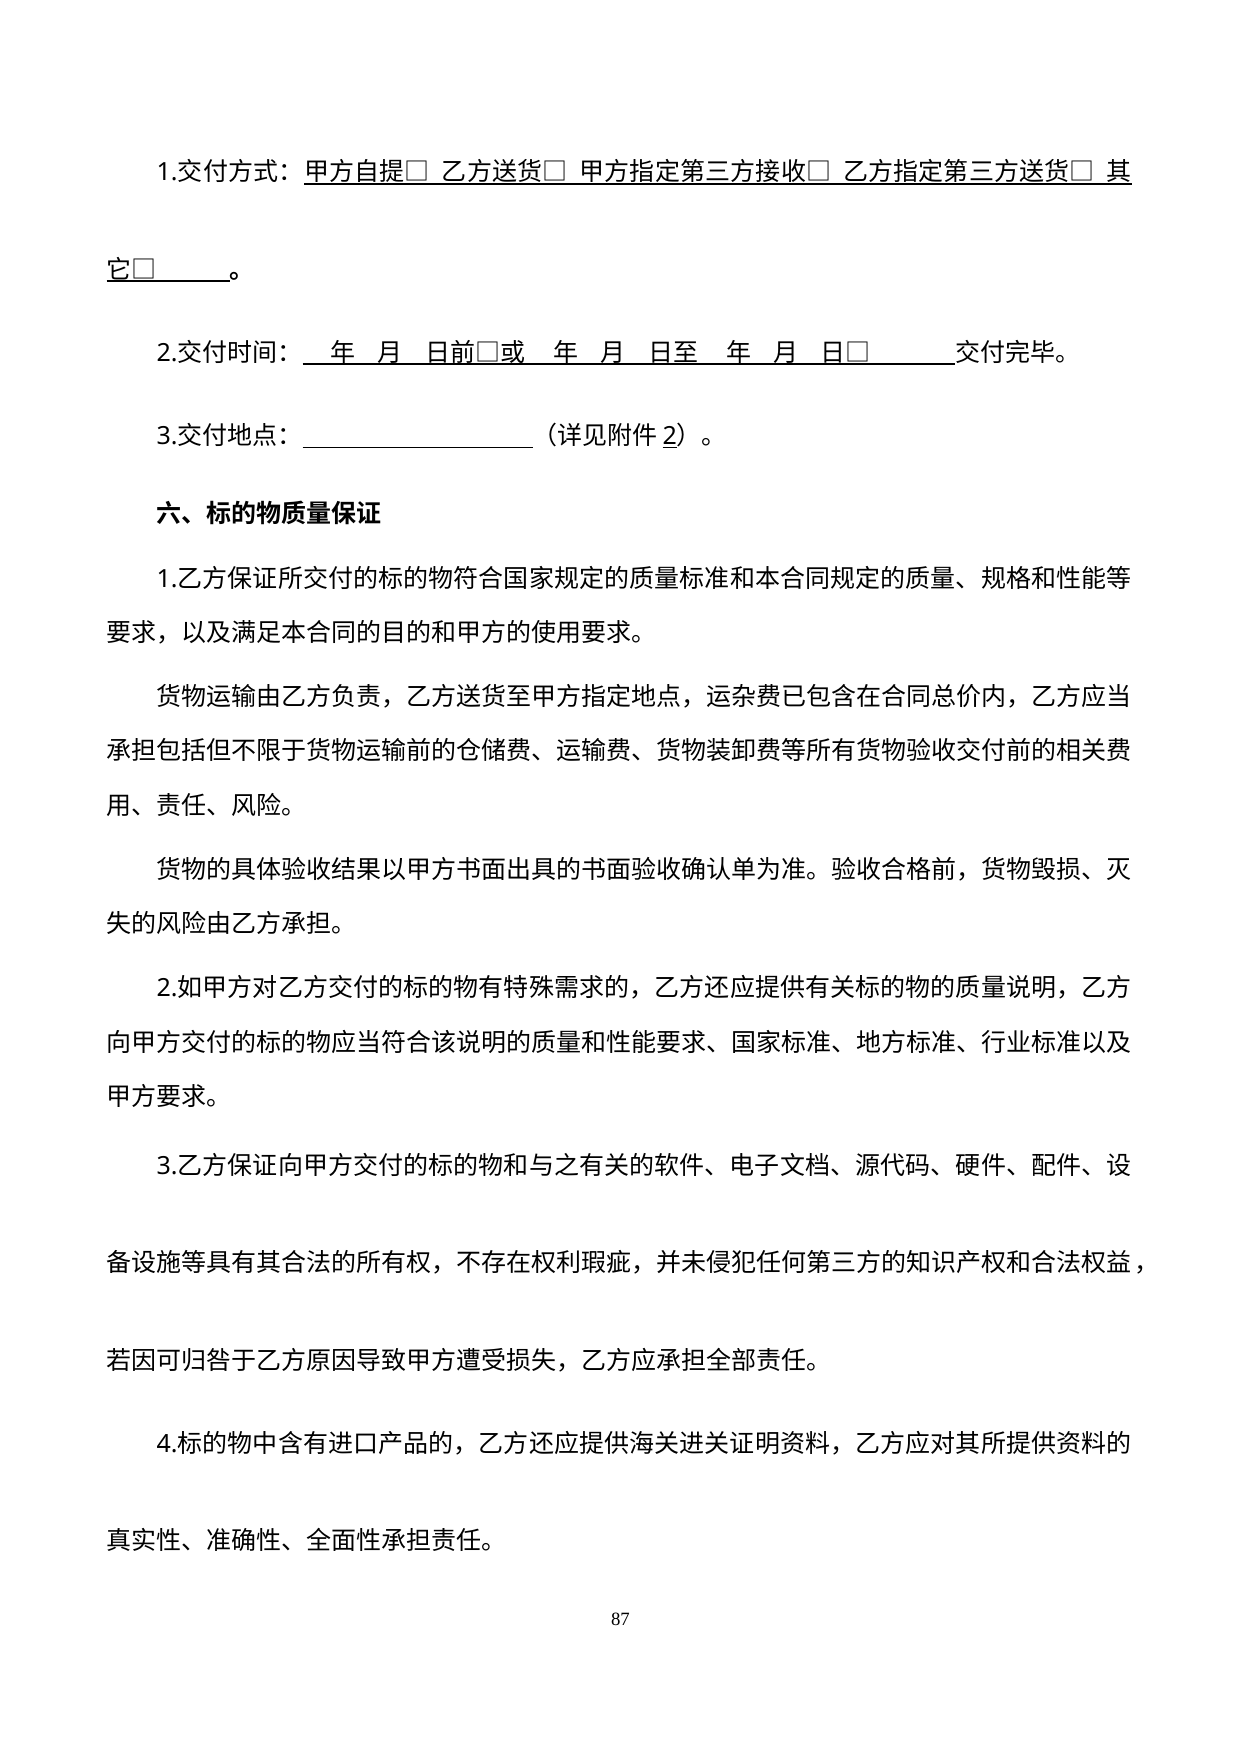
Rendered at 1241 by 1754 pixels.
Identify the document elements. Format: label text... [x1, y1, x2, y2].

text 3.交付地点： （详见附件2）。 [106, 401, 1134, 466]
text 货物的具体验收结果以甲方书面出具的书面验收确认单为准。验收合格前，货物毁损、灭失的风险由乙方承担。 [106, 849, 1134, 940]
text 1.乙方保证所交付的标的物符合国家规定的质量标准和本合同规定的质量、规格和性能等要求，以及满足本合同的目的和甲方的使用要求。 [106, 558, 1134, 649]
text 六、标的物质量保证 [106, 494, 1134, 530]
text 4.标的物中含有进口产品的，乙方还应提供海关进关证明资料，乙方应对其所提供资料的真实性、准确性、全面性承担责任。 [106, 1409, 1134, 1571]
text 2.如甲方对乙方交付的标的物有特殊需求的，乙方还应提供有关标的物的质量说明，乙方向甲方交付的标的物应当符合该说明的质量和性能要求、国家标准、地方标准、行业标准以及甲方要求。 [106, 968, 1134, 1113]
text 1.交付方式：甲方自提□ 乙方送货□ 甲方指定第三方接收□ 乙方指定第三方送货□ 其它□ 。 [106, 137, 1134, 300]
text 3.乙方保证向甲方交付的标的物和与之有关的软件、电子文档、源代码、硬件、配件、设备设施等具有其合法的所有权，不存在权利瑕疵，并未侵犯任何第三方的知识产权和合法权益，若因可归咎于乙方原因导致甲方遭受损失，乙方应承担全部责任。 [106, 1131, 1134, 1391]
text 2.交付时间： 年 月 日前□或 年 月 日至 年 月 日□ 交付完毕。 [106, 318, 1134, 383]
text 货物运输由乙方负责，乙方送货至甲方指定地点，运杂费已包含在合同总价内，乙方应当承担包括但不限于货物运输前的仓储费、运输费、货物装卸费等所有货物验收交付前的相关费用、责任、风险。 [106, 676, 1134, 821]
